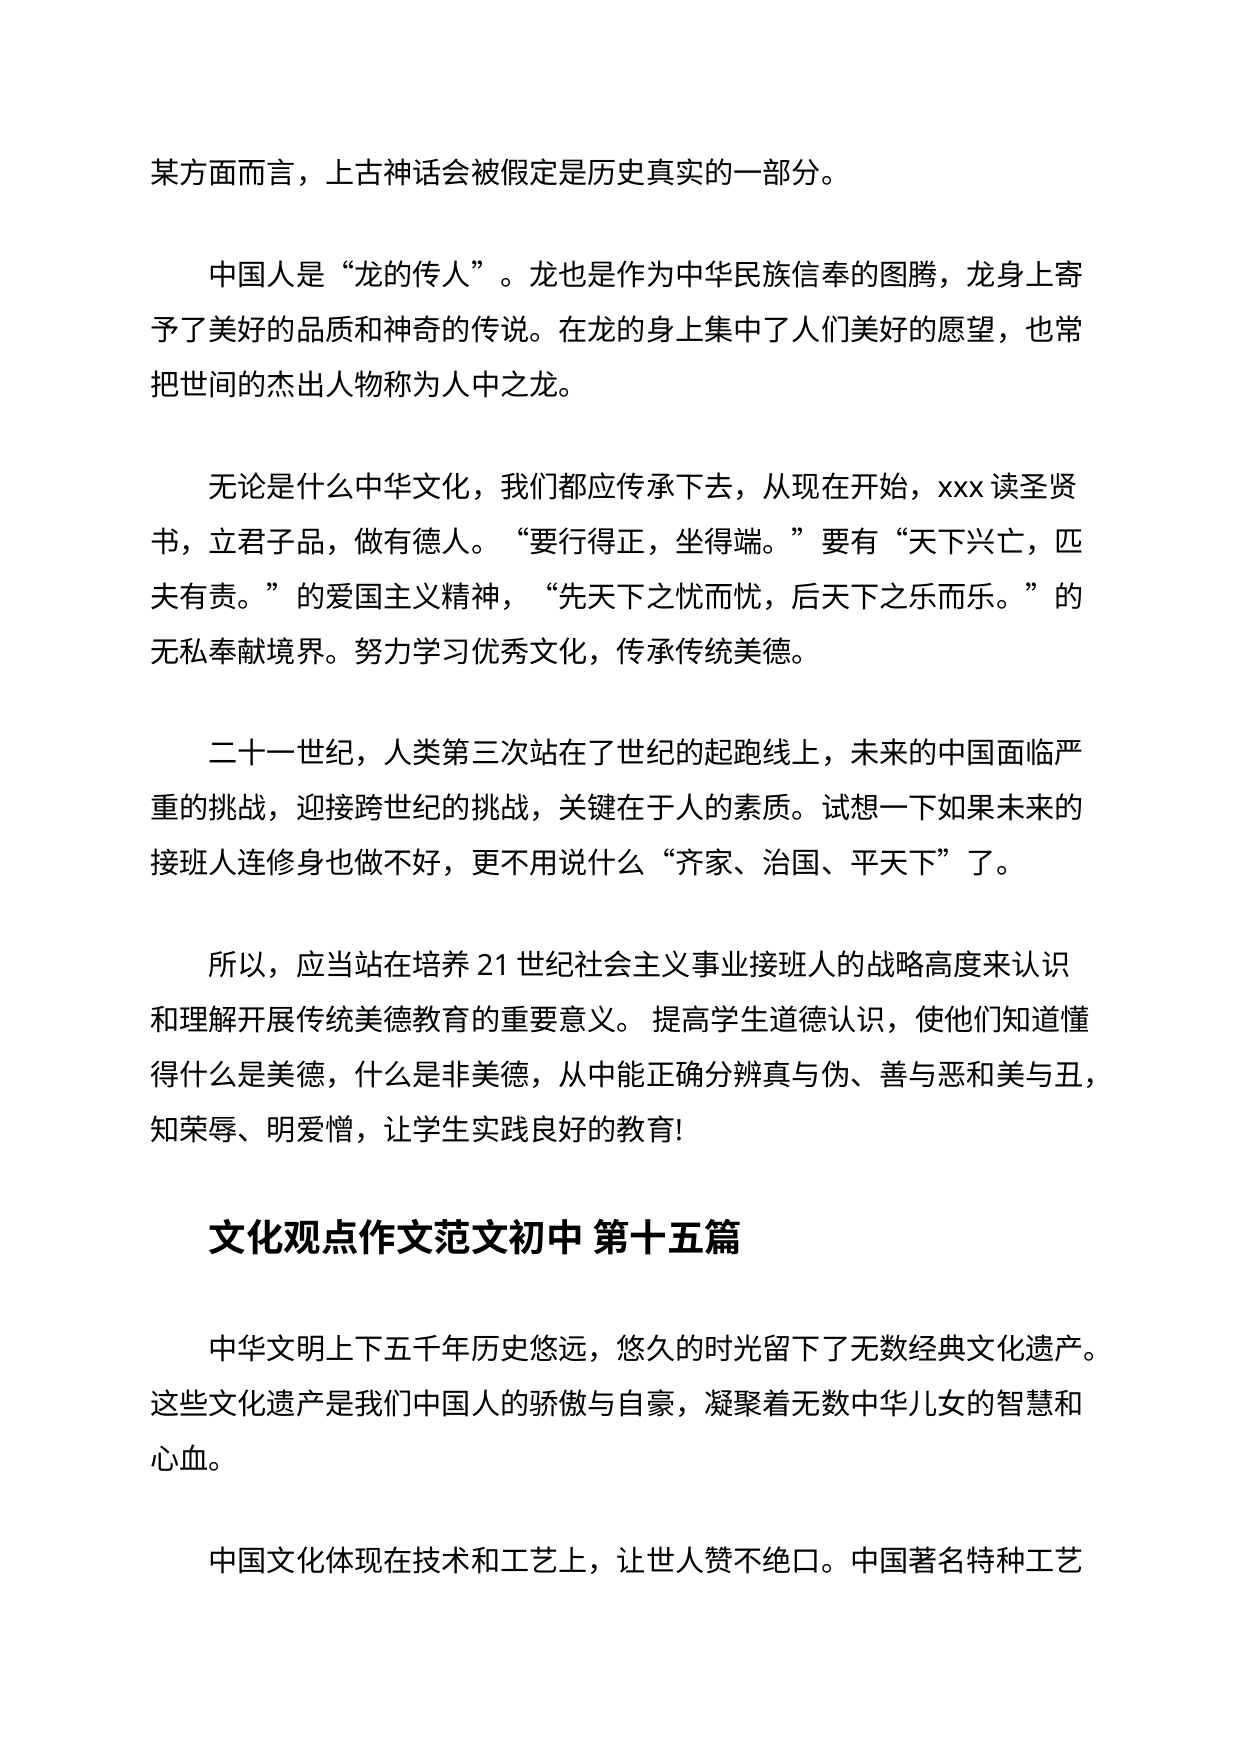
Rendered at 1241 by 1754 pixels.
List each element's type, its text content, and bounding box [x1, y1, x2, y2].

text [150, 1537, 1090, 1579]
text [150, 150, 1090, 192]
text 所以，应当站在培养21世纪社会主义事业接班人的战略高度来认识和理解开展传统美德教育的重要意义。 提高学生道德认识，使他们知道懂得什么是美德，什么是非美德，从中能正确分辨真与伪、善与恶和美与丑，知荣辱、明爱憎，让学生实践良好的教育! [150, 941, 1090, 1149]
text 二十一世纪，人类第三次站在了世纪的起跑线上，未来的中国面临严重的挑战，迎接跨世纪的挑战，关键在于人的素质。试想一下如果未来的接班人连修身也做不好，更不用说什么“齐家、治国、平天下”了。 [150, 730, 1090, 882]
text 中国人是“龙的传人”。龙也是作为中华民族信奉的图腾，龙身上寄予了美好的品质和神奇的传说。在龙的身上集中了人们美好的愿望，也常把世间的杰出人物称为人中之龙。 [150, 252, 1090, 404]
text 文化观点作文范文初中 第十五篇 [150, 1208, 1090, 1262]
text 中华文明上下五千年历史悠远，悠久的时光留下了无数经典文化遗产。这些文化遗产是我们中国人的骄傲与自豪，凝聚着无数中华儿女的智慧和心血。 [150, 1326, 1090, 1478]
text 无论是什么中华文化，我们都应传承下去，从现在开始，xxx读圣贤书，立君子品，做有德人。“要行得正，坐得端。”要有“天下兴亡，匹夫有责。”的爱国主义精神，“先天下之忧而忧，后天下之乐而乐。”的无私奉献境界。努力学习优秀文化，传承传统美德。 [150, 463, 1090, 670]
